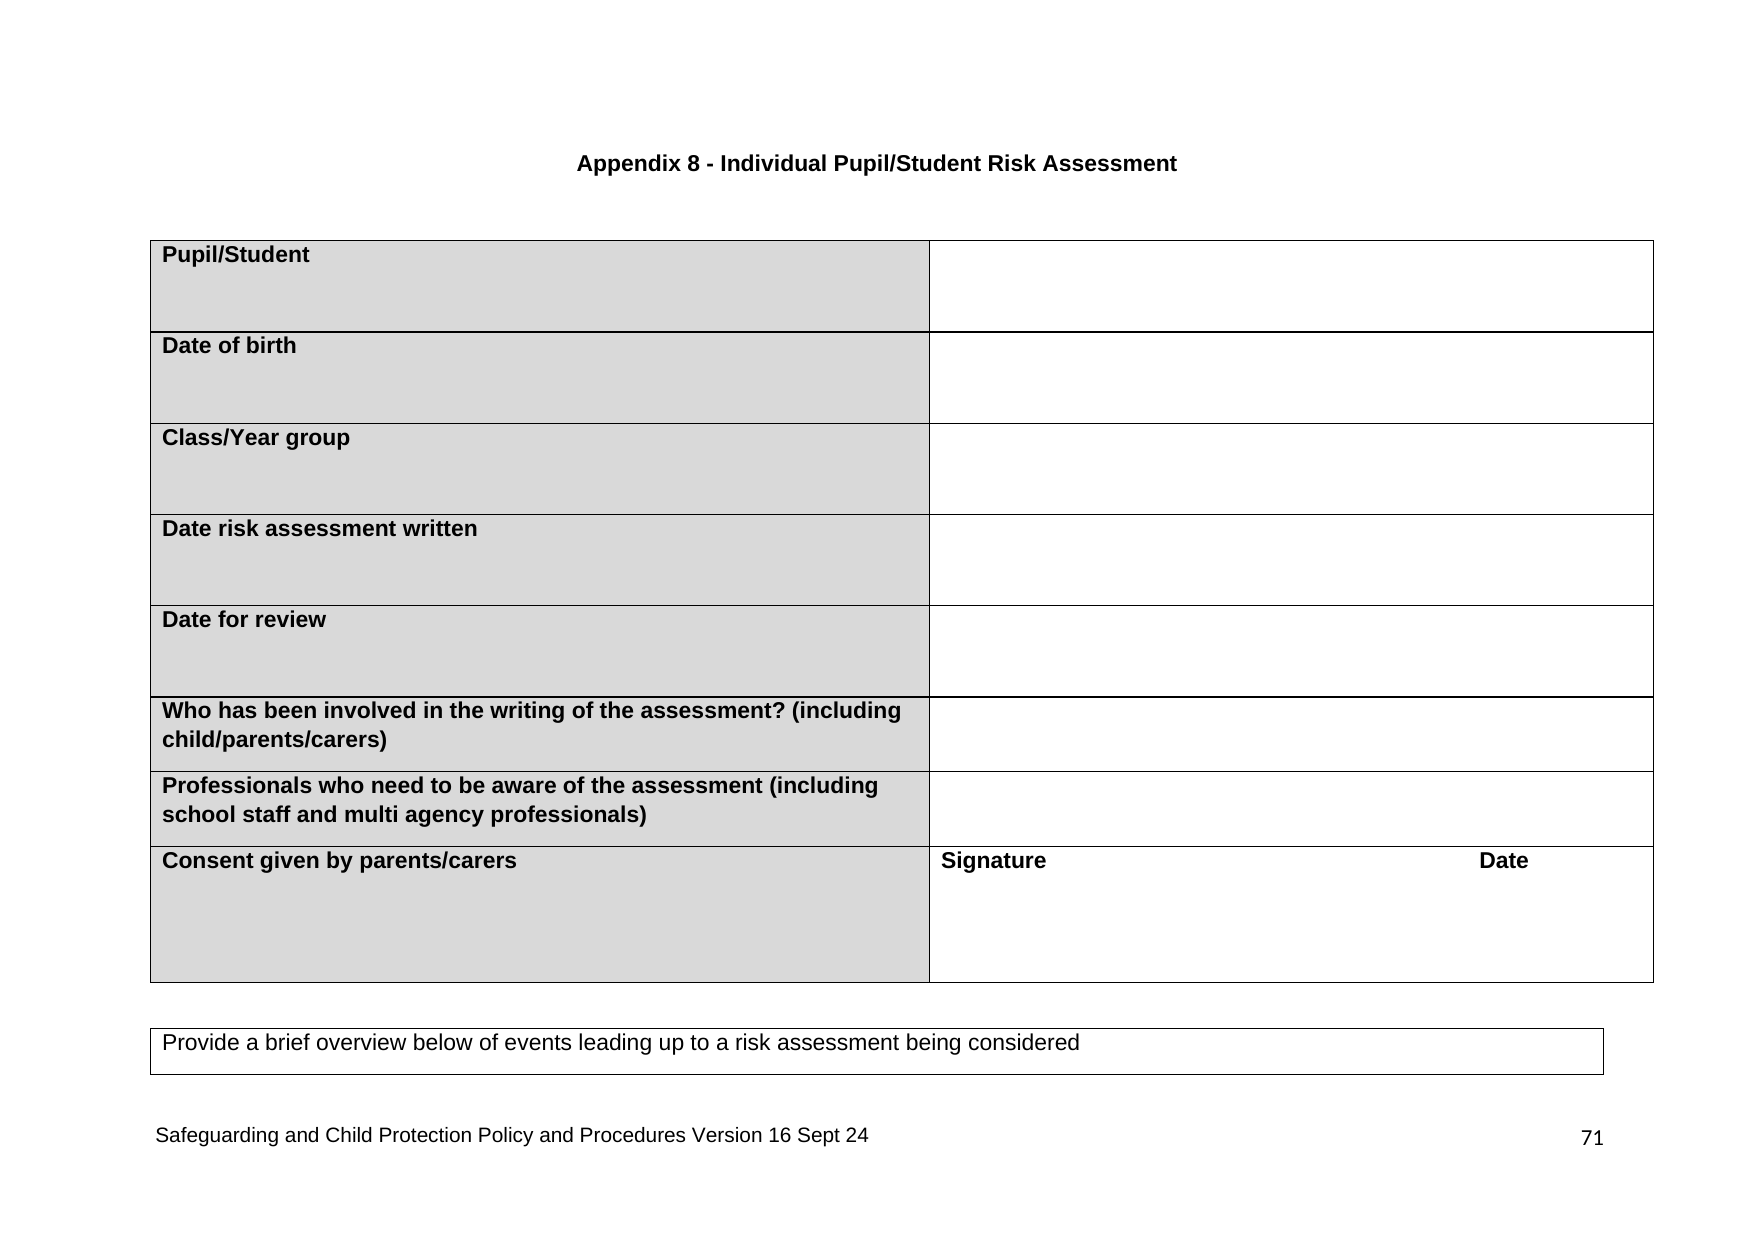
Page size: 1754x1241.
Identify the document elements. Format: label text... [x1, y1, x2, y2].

table_header Provide a brief overview below of events leading up to a risk assessment being considered [151, 1029, 1603, 1074]
text Appendix 8 - Individual Pupil/Student Risk Assessment [150, 150, 1604, 176]
table_cell Professionals who need to be aware of the assessment (including school staff and multi agency professionals) [151, 772, 929, 846]
table_cell Date risk assessment written [151, 515, 929, 605]
table_cell Signature Date [930, 847, 1653, 982]
table_cell [930, 515, 1653, 605]
table_cell Class/Year group [151, 424, 929, 514]
table_header [930, 241, 1653, 331]
table_cell Consent given by parents/carers [151, 847, 929, 982]
table_cell Who has been involved in the writing of the assessment? (including child/parents/carers) [151, 698, 929, 771]
table_cell [930, 333, 1653, 423]
table_cell Date for review [151, 606, 929, 696]
table_cell Date of birth [151, 333, 929, 423]
table_cell [930, 424, 1653, 514]
table_cell [930, 606, 1653, 696]
table_header Pupil/Student [151, 241, 929, 331]
table_cell [930, 772, 1653, 846]
table_cell [930, 698, 1653, 771]
